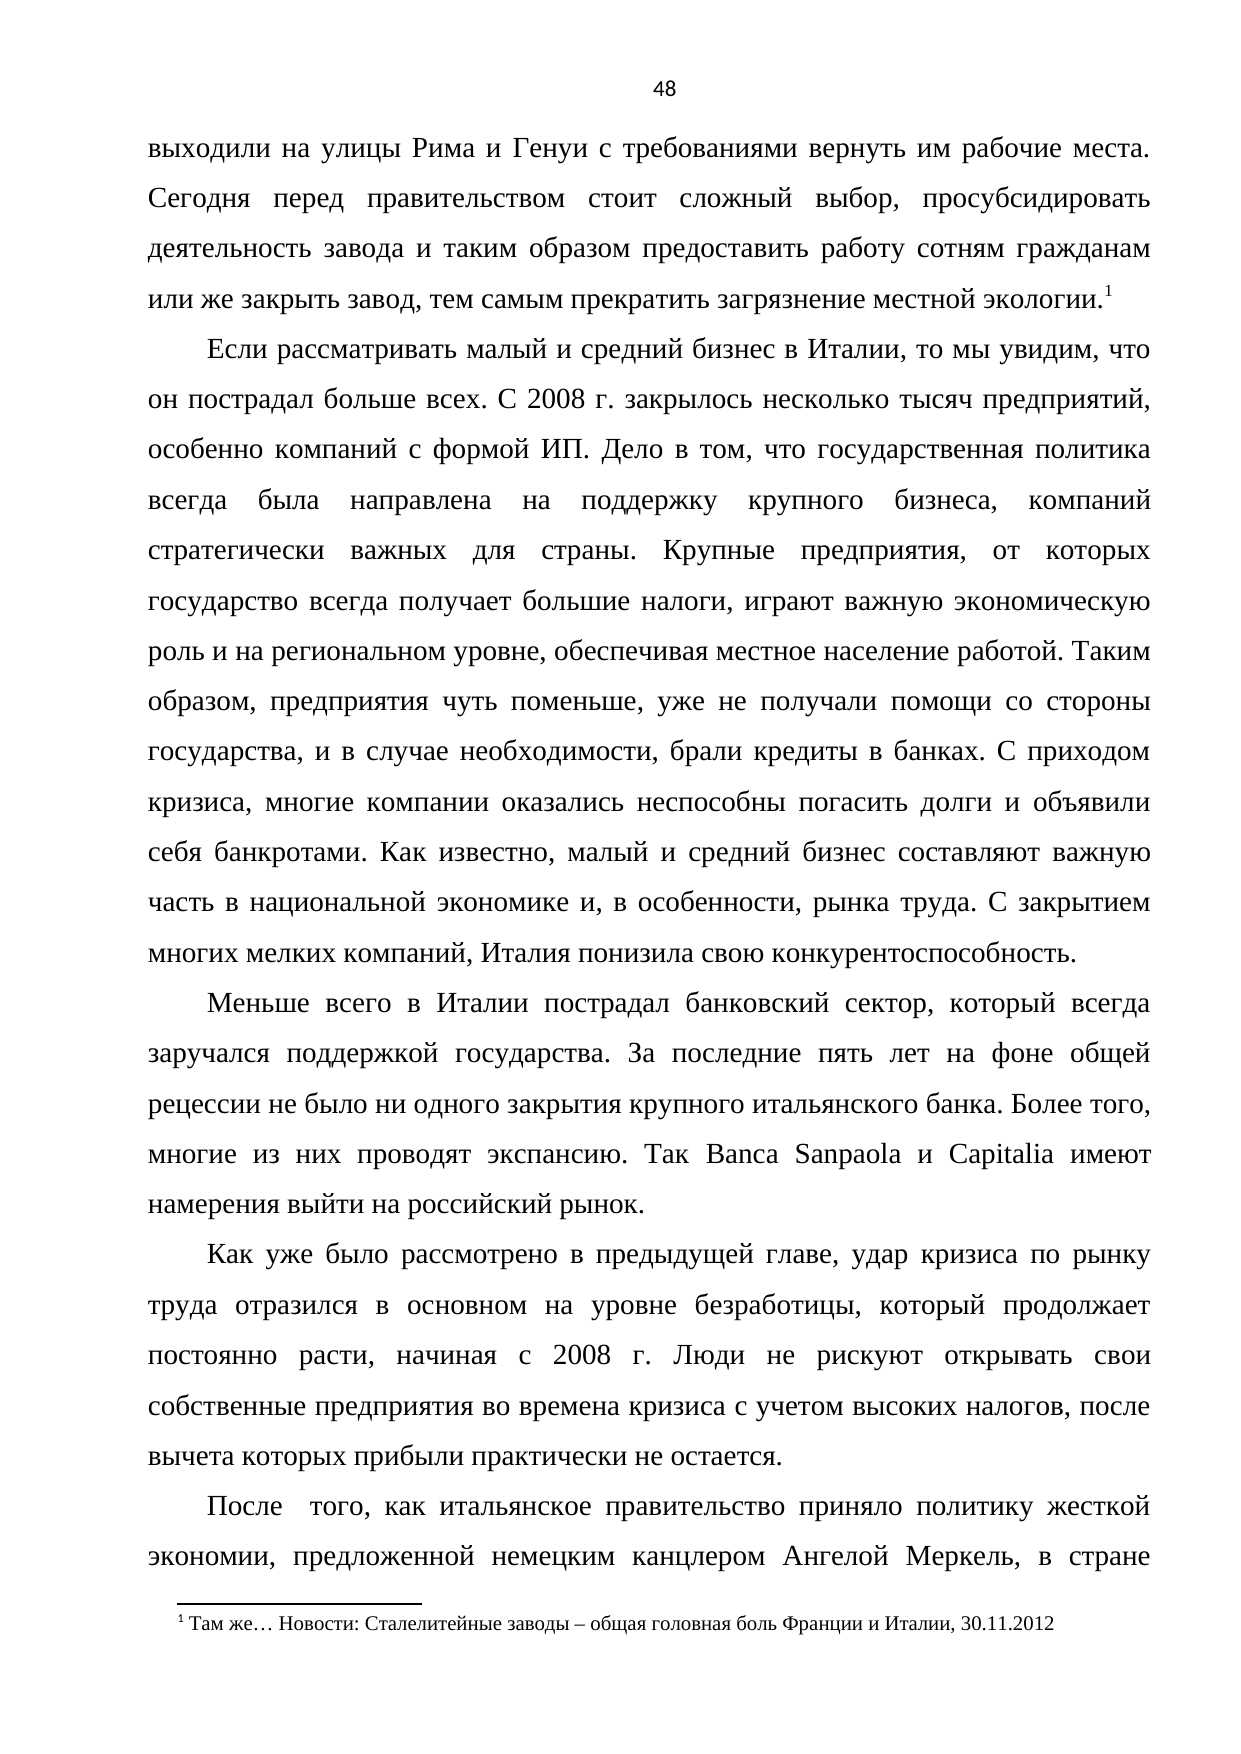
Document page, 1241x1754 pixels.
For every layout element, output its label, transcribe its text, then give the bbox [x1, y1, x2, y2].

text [148, 1488, 1152, 1572]
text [148, 130, 1152, 314]
text Меньше всего в Италии пострадал банковский сектор, который всегда заручался поддержкой государства. За последние пять лет на фоне общей рецессии не было ни одного закрытия крупного итальянского банка. Более того, многие из них проводят экспансию. Так Banca Sanpaola и Capitalia имеют намерения выйти на российский рынок. [148, 985, 1152, 1220]
text Если рассматривать малый и средний бизнес в Италии, то мы увидим, что он пострадал больше всех. С 2008 г. закрылось несколько тысяч предприятий, особенно компаний с формой ИП. Дело в том, что государственная политика всегда была направлена на поддержку крупного бизнеса, компаний стратегически важных для страны. Крупные предприятия, от которых государство всегда получает большие налоги, играют важную экономическую роль и на региональном уровне, обеспечивая местное население работой. Таким образом, предприятия чуть поменьше, уже не получали помощи со стороны государства, и в случае необходимости, брали кредиты в банках. С приходом кризиса, многие компании оказались неспособны погасить долги и объявили себя банкротами. Как известно, малый и средний бизнес составляют важную часть в национальной экономике и, в особенности, рынка труда. С закрытием многих мелких компаний, Италия понизила свою конкурентоспособность. [148, 331, 1152, 968]
text Как уже было рассмотрено в предыдущей главе, удар кризиса по рынку труда отразился в основном на уровне безработицы, который продолжает постоянно расти, начиная с 2008 г. Люди не рискуют открывать свои собственные предприятия во времена кризиса с учетом высоких налогов, после вычета которых прибыли практически не остается. [148, 1237, 1152, 1471]
